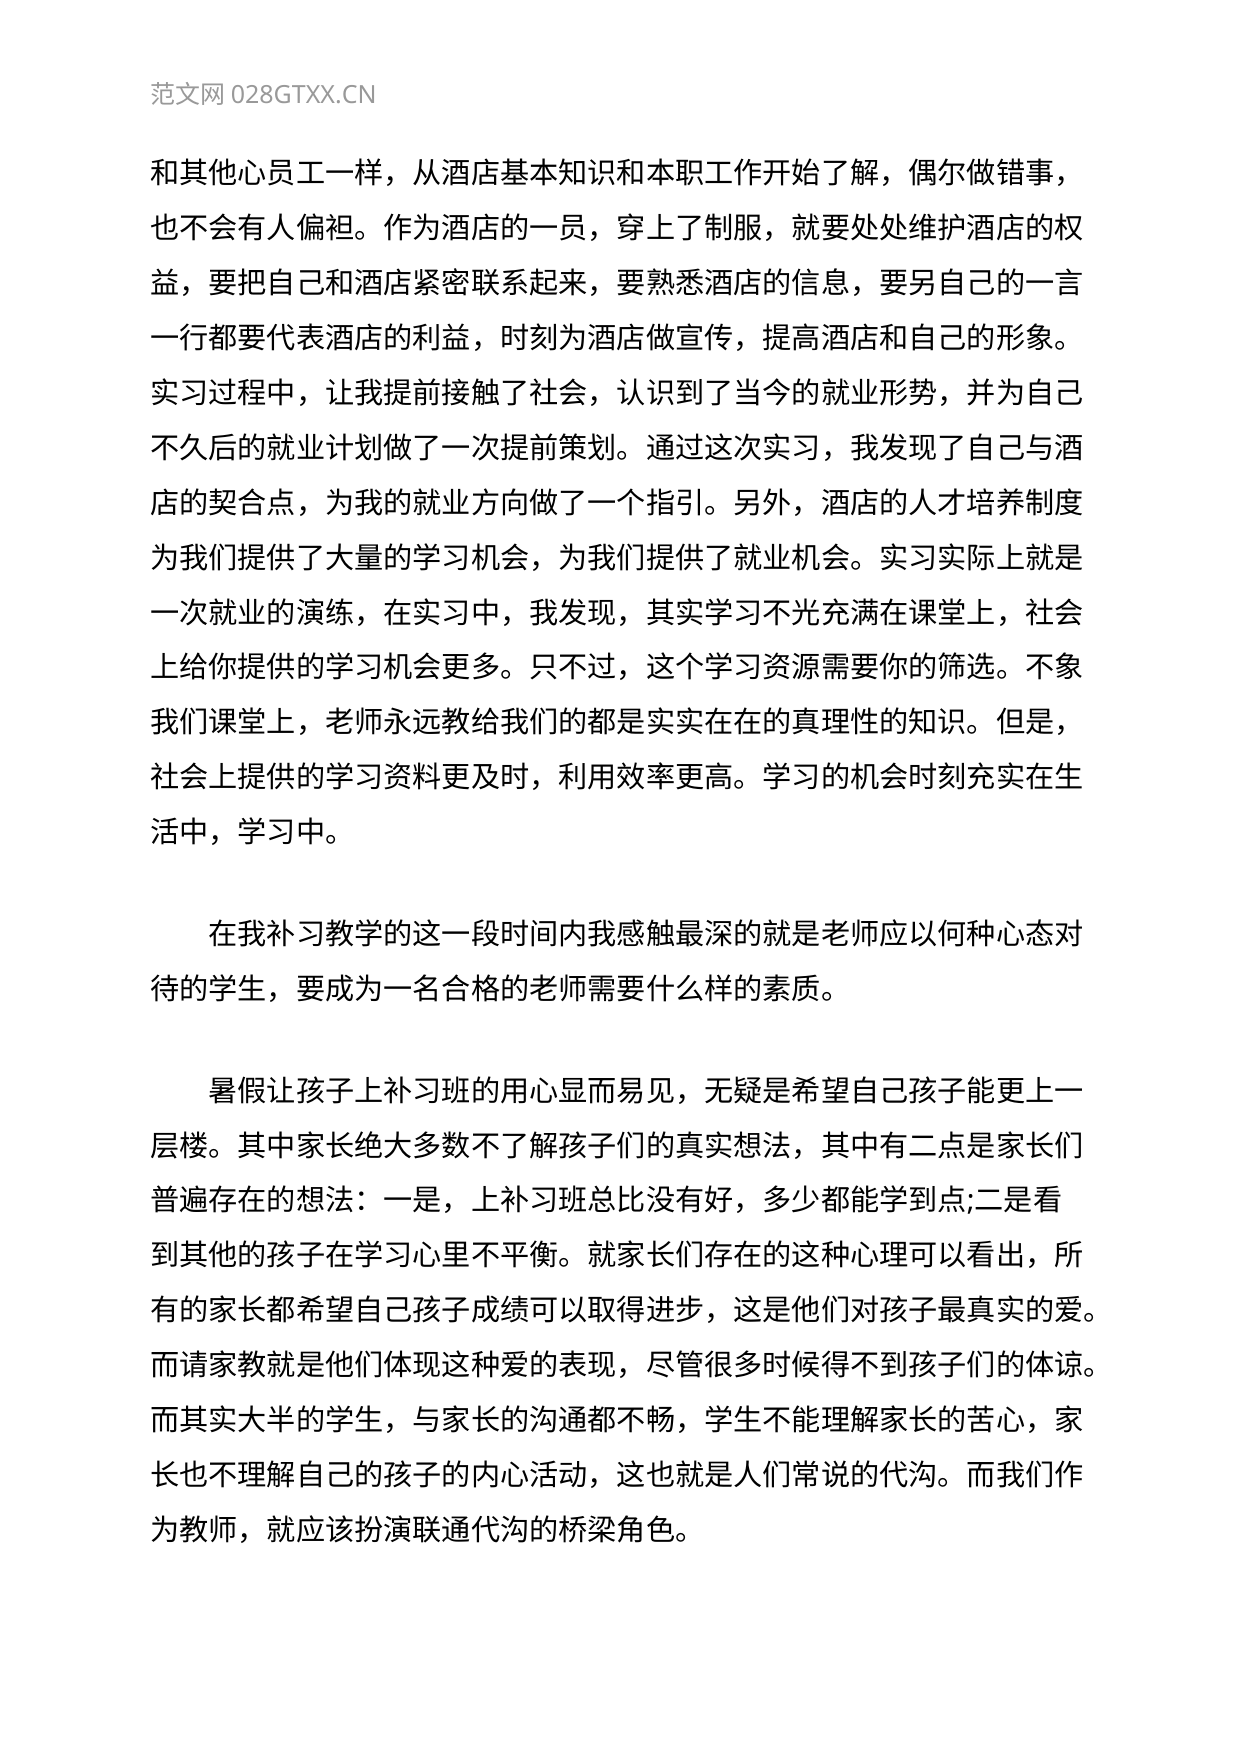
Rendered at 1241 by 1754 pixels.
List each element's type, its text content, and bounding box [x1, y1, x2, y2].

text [150, 150, 1090, 851]
text 在我补习教学的这一段时间内我感触最深的就是老师应以何种心态对待的学生，要成为一名合格的老师需要什么样的素质。 [150, 911, 1090, 1008]
text 暑假让孩子上补习班的用心显而易见，无疑是希望自己孩子能更上一层楼。其中家长绝大多数不了解孩子们的真实想法，其中有二点是家长们普遍存在的想法：一是，上补习班总比没有好，多少都能学到点;二是看到其他的孩子在学习心里不平衡。就家长们存在的这种心理可以看出，所有的家长都希望自己孩子成绩可以取得进步，这是他们对孩子最真实的爱。而请家教就是他们体现这种爱的表现，尽管很多时候得不到孩子们的体谅。而其实大半的学生，与家长的沟通都不畅，学生不能理解家长的苦心，家长也不理解自己的孩子的内心活动，这也就是人们常说的代沟。而我们作为教师，就应该扮演联通代沟的桥梁角色。 [150, 1067, 1090, 1549]
